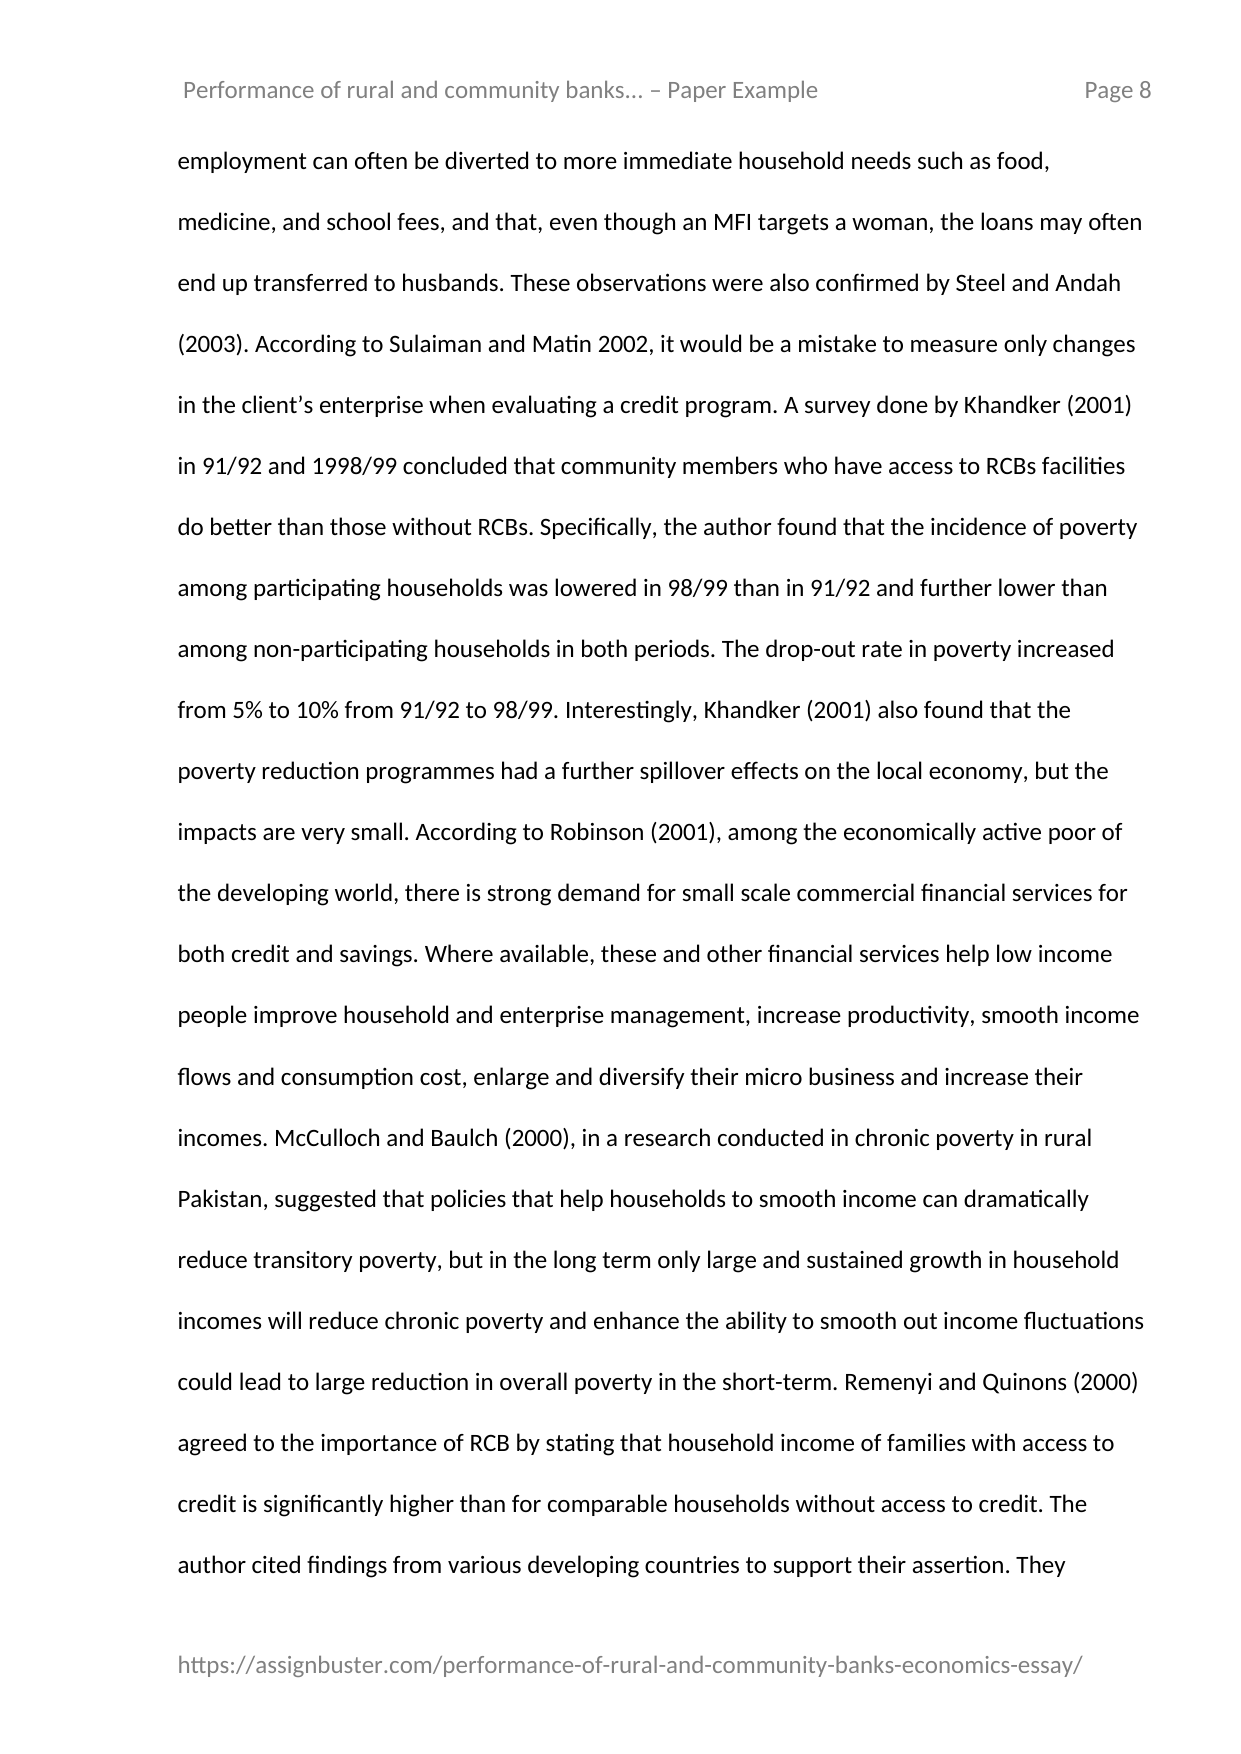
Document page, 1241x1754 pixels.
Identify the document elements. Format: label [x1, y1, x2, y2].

text [177, 145, 1152, 1579]
